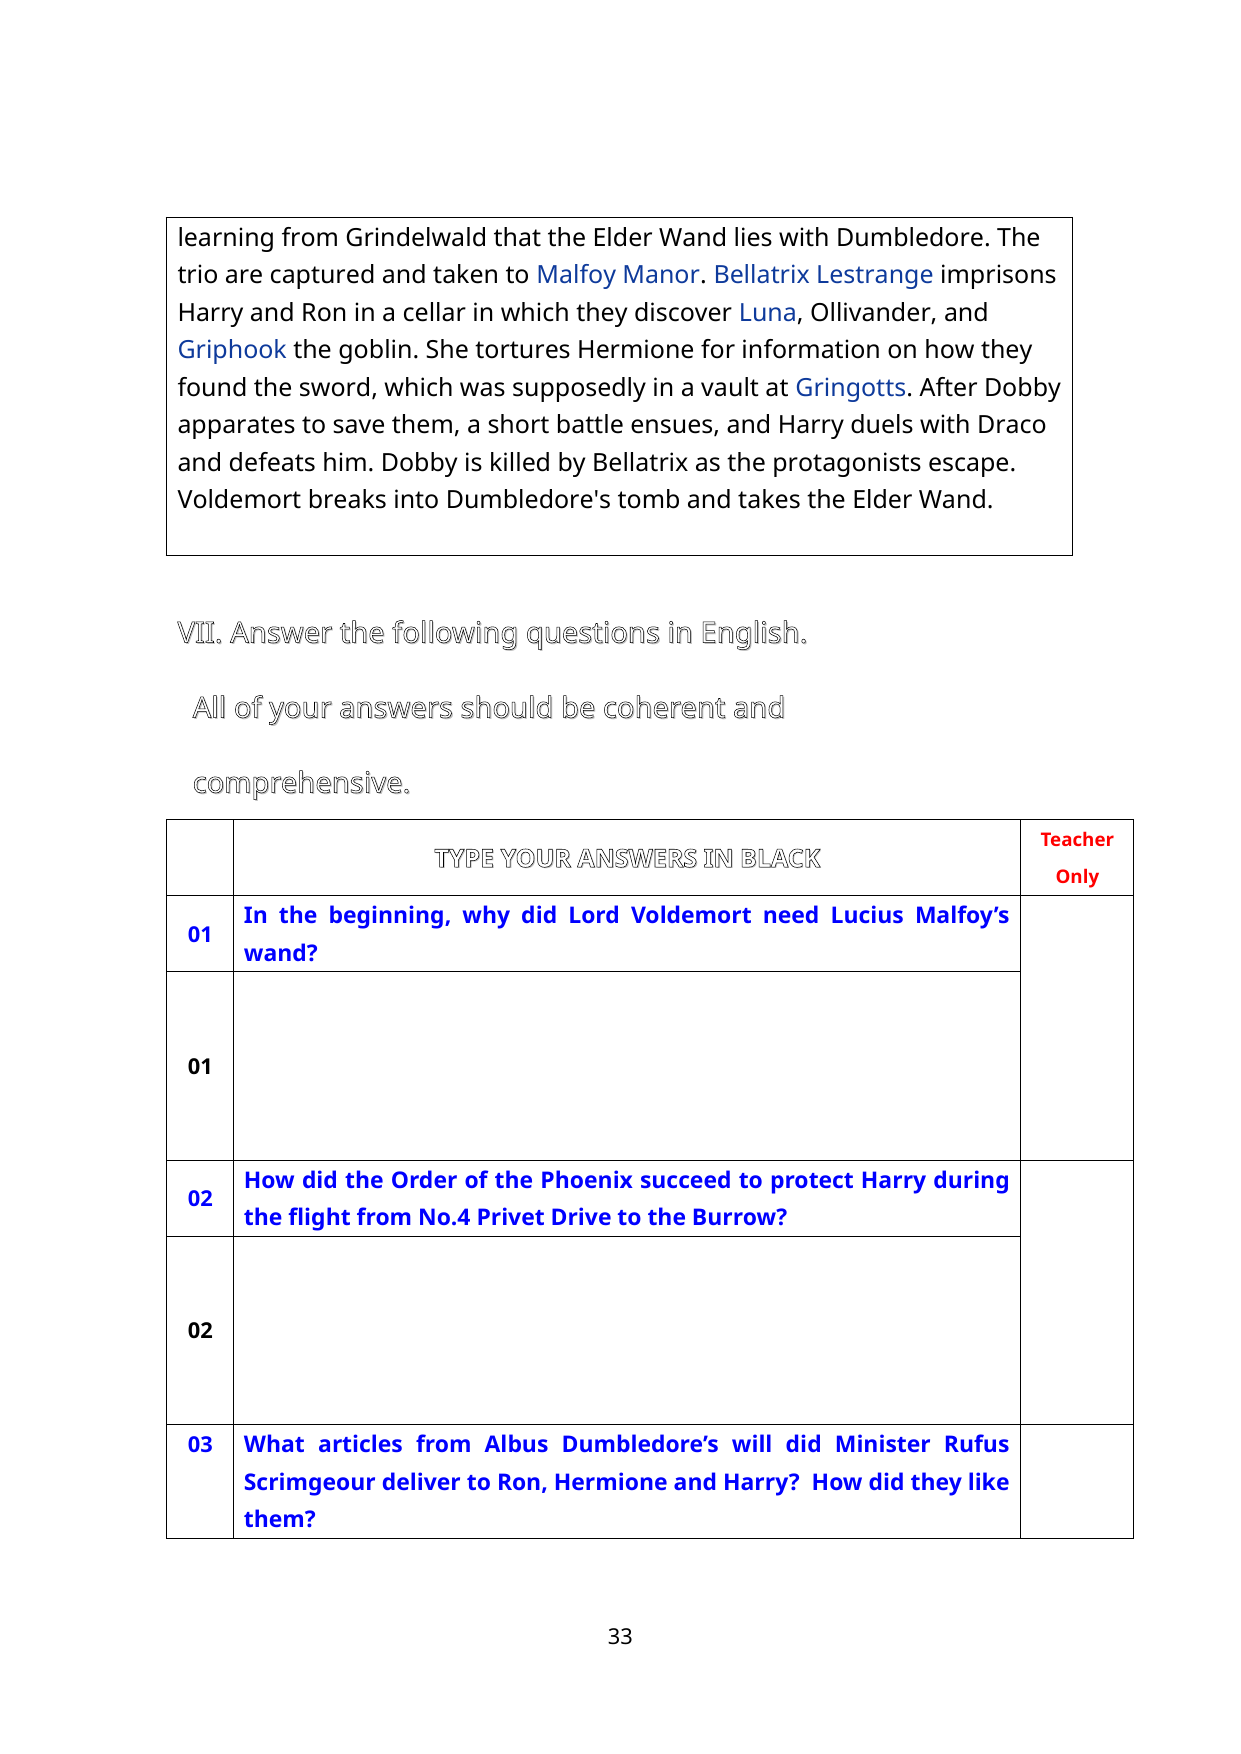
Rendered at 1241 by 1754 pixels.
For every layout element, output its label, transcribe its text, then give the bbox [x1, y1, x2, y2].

table_cell 01 [167, 972, 233, 1159]
table_cell [234, 972, 1020, 1159]
table_cell [234, 1237, 1020, 1424]
subtitle All of your answers should be coherent and [177, 669, 1063, 744]
table_header TYPE YOUR ANSWERS IN BLACK [234, 820, 1020, 895]
table_cell How did the Order of the Phoenix succeed to protect Harry during the flight from No.4 Privet Drive to the Burrow? [234, 1161, 1020, 1236]
table_cell 02 [167, 1237, 233, 1424]
table_header Teacher Only [1021, 820, 1133, 895]
table_cell [1021, 896, 1133, 1159]
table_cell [167, 218, 1072, 555]
subtitle VII. Answer the following questions in English. [177, 594, 1063, 669]
table_header [167, 820, 233, 895]
table_cell [1021, 1425, 1133, 1538]
subtitle comprehensive. [177, 744, 1063, 819]
table_cell 02 [167, 1161, 233, 1236]
table_cell [1021, 1161, 1133, 1424]
table_cell 03 [167, 1425, 233, 1538]
table_cell In the beginning, why did Lord Voldemort need Lucius Malfoy’s wand? [234, 896, 1020, 971]
table_cell What articles from Albus Dumbledore’s will did Minister Rufus Scrimgeour deliver to Ron, Hermione and Harry? How did they like them? [234, 1425, 1020, 1538]
table_cell 01 [167, 896, 233, 971]
